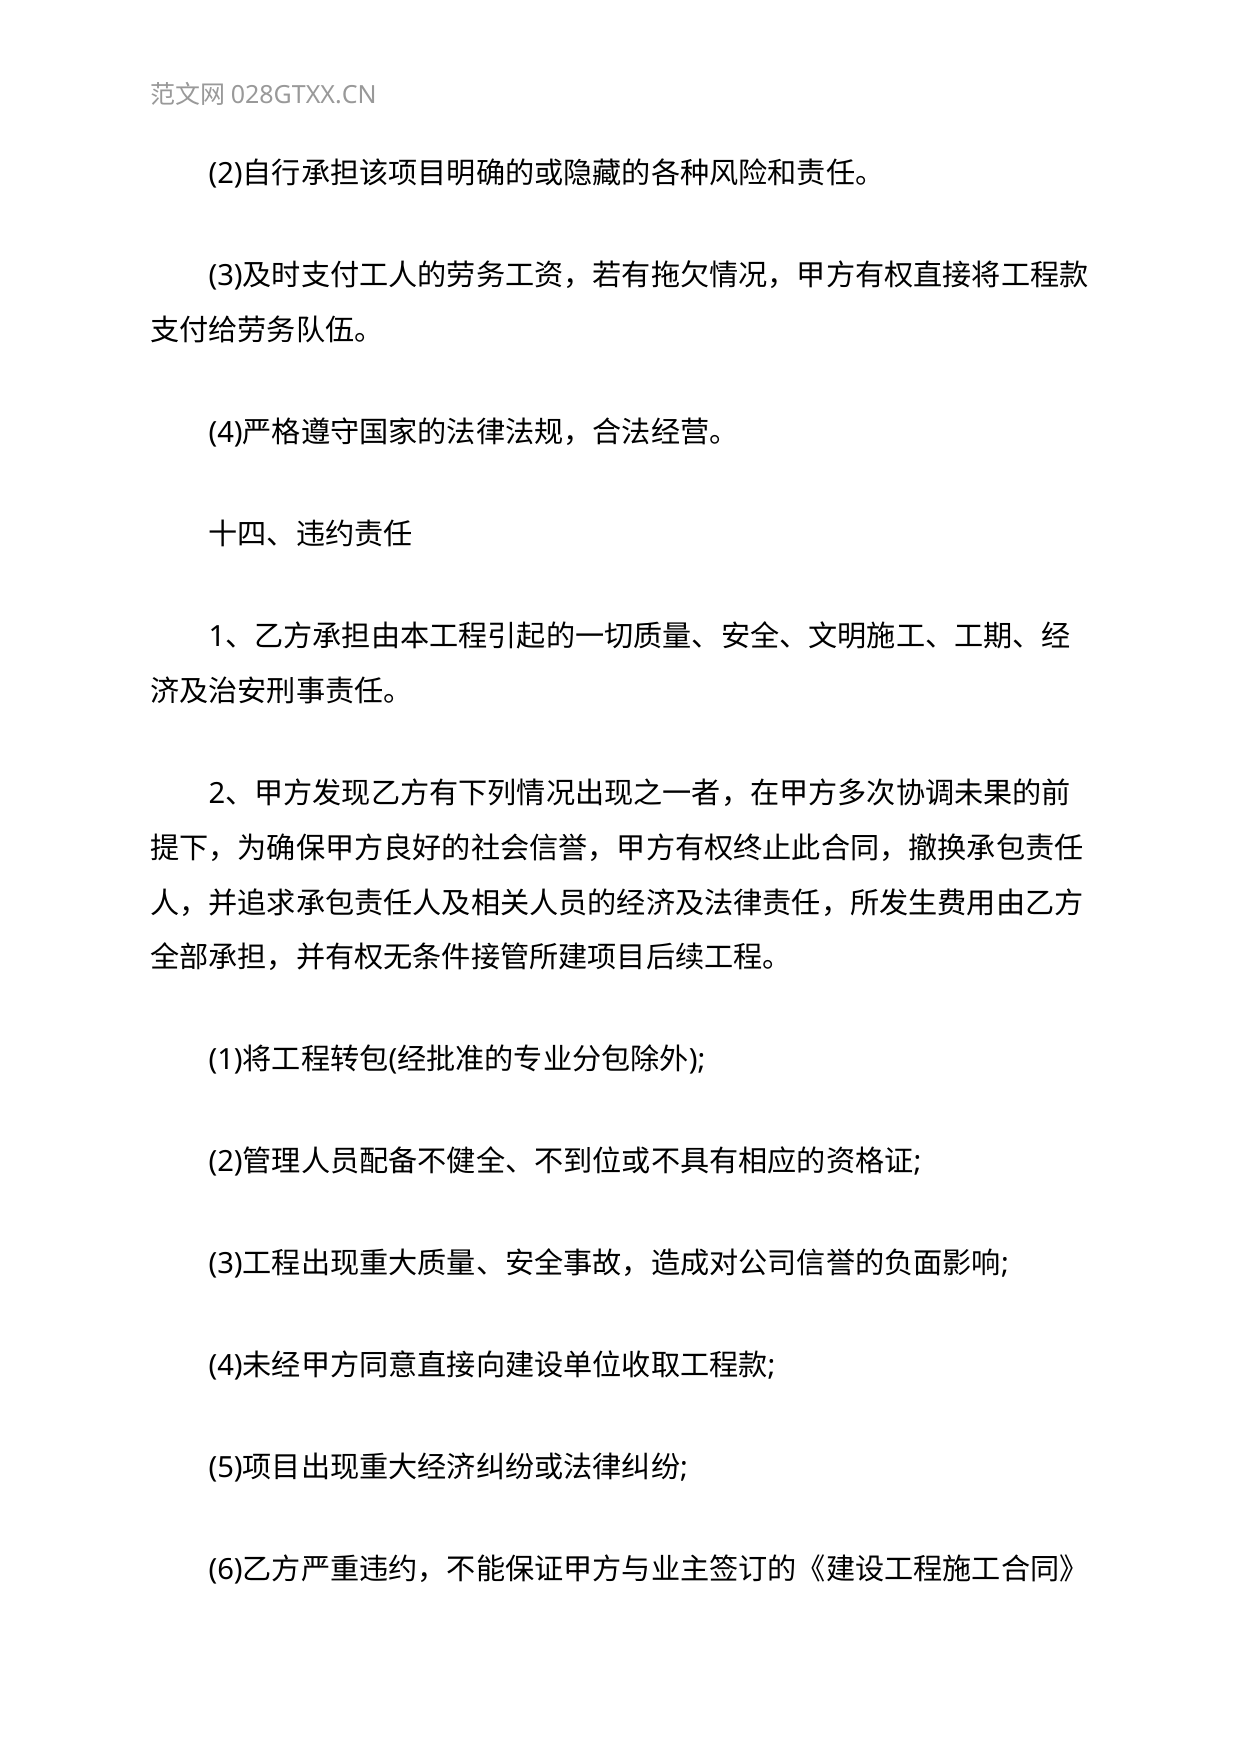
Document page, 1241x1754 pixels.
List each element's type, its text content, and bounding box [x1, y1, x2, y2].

text (4)未经甲方同意直接向建设单位收取工程款; [150, 1342, 1090, 1384]
text 十四、违约责任 [150, 511, 1090, 553]
text (5)项目出现重大经济纠纷或法律纠纷; [150, 1444, 1090, 1486]
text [150, 1546, 1090, 1588]
text (2)管理人员配备不健全、不到位或不具有相应的资格证; [150, 1138, 1090, 1180]
text (3)及时支付工人的劳务工资，若有拖欠情况，甲方有权直接将工程款支付给劳务队伍。 [150, 252, 1090, 349]
text 1、乙方承担由本工程引起的一切质量、安全、文明施工、工期、经济及治安刑事责任。 [150, 612, 1090, 710]
text (4)严格遵守国家的法律法规，合法经营。 [150, 409, 1090, 451]
text (3)工程出现重大质量、安全事故，造成对公司信誉的负面影响; [150, 1240, 1090, 1282]
text (2)自行承担该项目明确的或隐藏的各种风险和责任。 [150, 150, 1090, 192]
text 2、甲方发现乙方有下列情况出现之一者，在甲方多次协调未果的前提下，为确保甲方良好的社会信誉，甲方有权终止此合同，撤换承包责任人，并追求承包责任人及相关人员的经济及法律责任，所发生费用由乙方全部承担，并有权无条件接管所建项目后续工程。 [150, 769, 1090, 976]
text (1)将工程转包(经批准的专业分包除外); [150, 1036, 1090, 1078]
